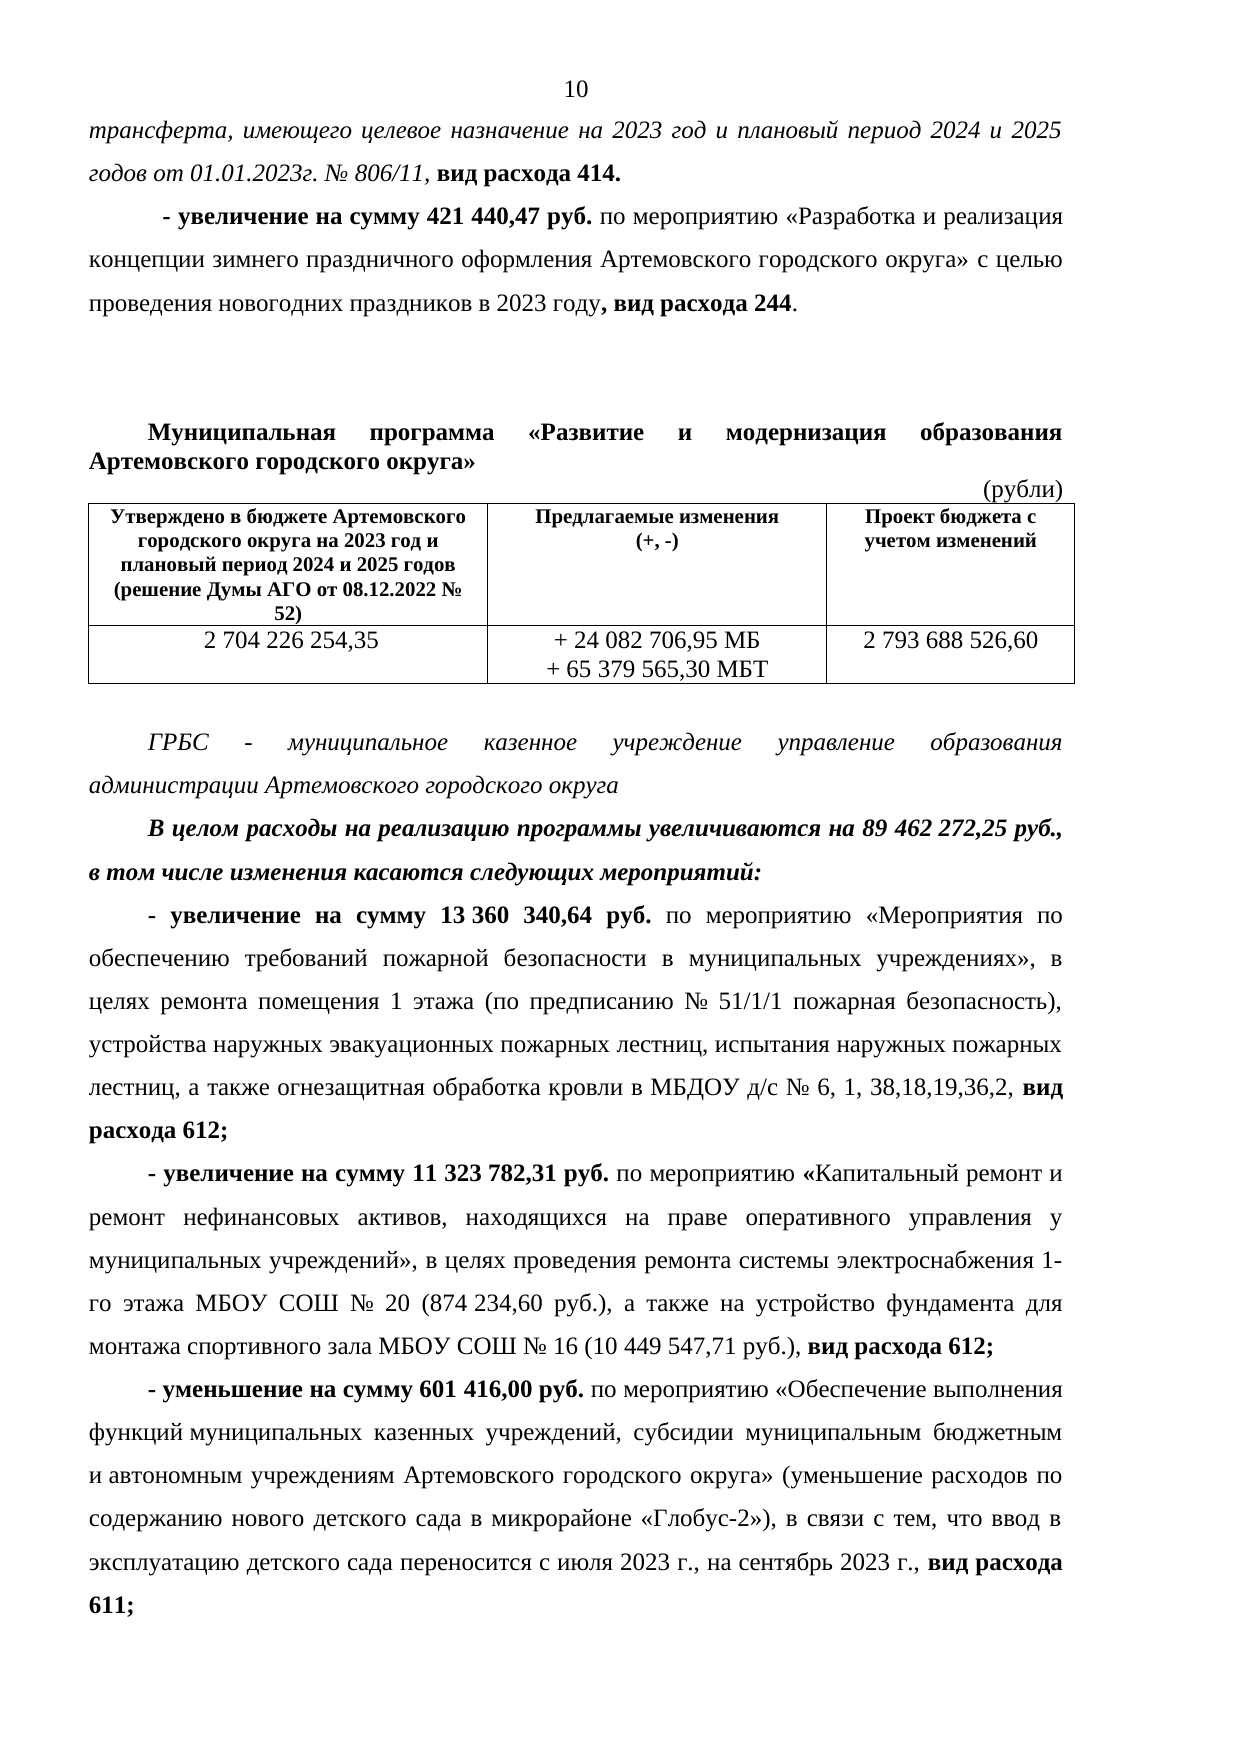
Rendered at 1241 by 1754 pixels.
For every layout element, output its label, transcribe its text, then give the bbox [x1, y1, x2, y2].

text - увеличение на сумму 11 323 782,31 руб. по мероприятию «Капитальный ремонт и ремонт нефинансовых активов, находящихся на праве оперативного управления у муниципальных учреждений», в целях проведения ремонта системы электроснабжения 1-го этажа МБОУ СОШ № 20 (874 234,60 руб.), а также на устройство фундамента для монтажа спортивного зала МБОУ СОШ № 16 (10 449 547,71 руб.), вид расхода 612; [89, 1158, 1063, 1360]
text (рубли) [185, 474, 1063, 503]
table_cell 2 704 226 254,35 [89, 626, 487, 683]
table_header Утверждено в бюджете Артемовского городского округа на 2023 год и плановый период 2024 и 2025 годов (решение Думы АГО от 08.12.2022 № 52) [89, 504, 487, 624]
table_header Проект бюджета с учетом изменений [827, 504, 1074, 624]
text ГРБС - муниципальное казенное учреждение управление образования администрации Артемовского городского округа [89, 727, 1063, 799]
text - увеличение на сумму 13 360 340,64 руб. по мероприятию «Мероприятия по обеспечению требований пожарной безопасности в муниципальных учреждениях», в целях ремонта помещения 1 этажа (по предписанию № 51/1/1 пожарная безопасность), устройства наружных эвакуационных пожарных лестниц, испытания наружных пожарных лестниц, а также огнезащитная обработка кровли в МБДОУ д/с № 6, 1, 38,18,19,36,2, вид расхода 612; [89, 900, 1063, 1144]
table_header Предлагаемые изменения (+, -) [488, 504, 826, 624]
text В целом расходы на реализацию программы увеличиваются на 89 462 272,25 руб., в том числе изменения касаются следующих мероприятий: [89, 813, 1063, 885]
table_cell 2 793 688 526,60 [827, 626, 1074, 683]
text - уменьшение на сумму 601 416,00 руб. по мероприятию «Обеспечение выполнения функций муниципальных казенных учреждений, субсидии муниципальным бюджетным и автономным учреждениям Артемовского городского округа» (уменьшение расходов по содержанию нового детского сада в микрорайоне «Глобус-2»), в связи с тем, что ввод в эксплуатацию детского сада переносится с июля 2023 г., на сентябрь 2023 г., вид расхода 611; [89, 1374, 1063, 1618]
text Муниципальная программа «Развитие и модернизация образования Артемовского городского округа» [89, 417, 1063, 474]
table_cell + 24 082 706,95 МБ + 65 379 565,30 МБТ [488, 626, 826, 683]
text - увеличение на сумму 421 440,47 руб. по мероприятию «Разработка и реализация концепции зимнего праздничного оформления Артемовского городского округа» с целью проведения новогодних праздников в 2023 году, вид расхода 244. [89, 201, 1063, 316]
